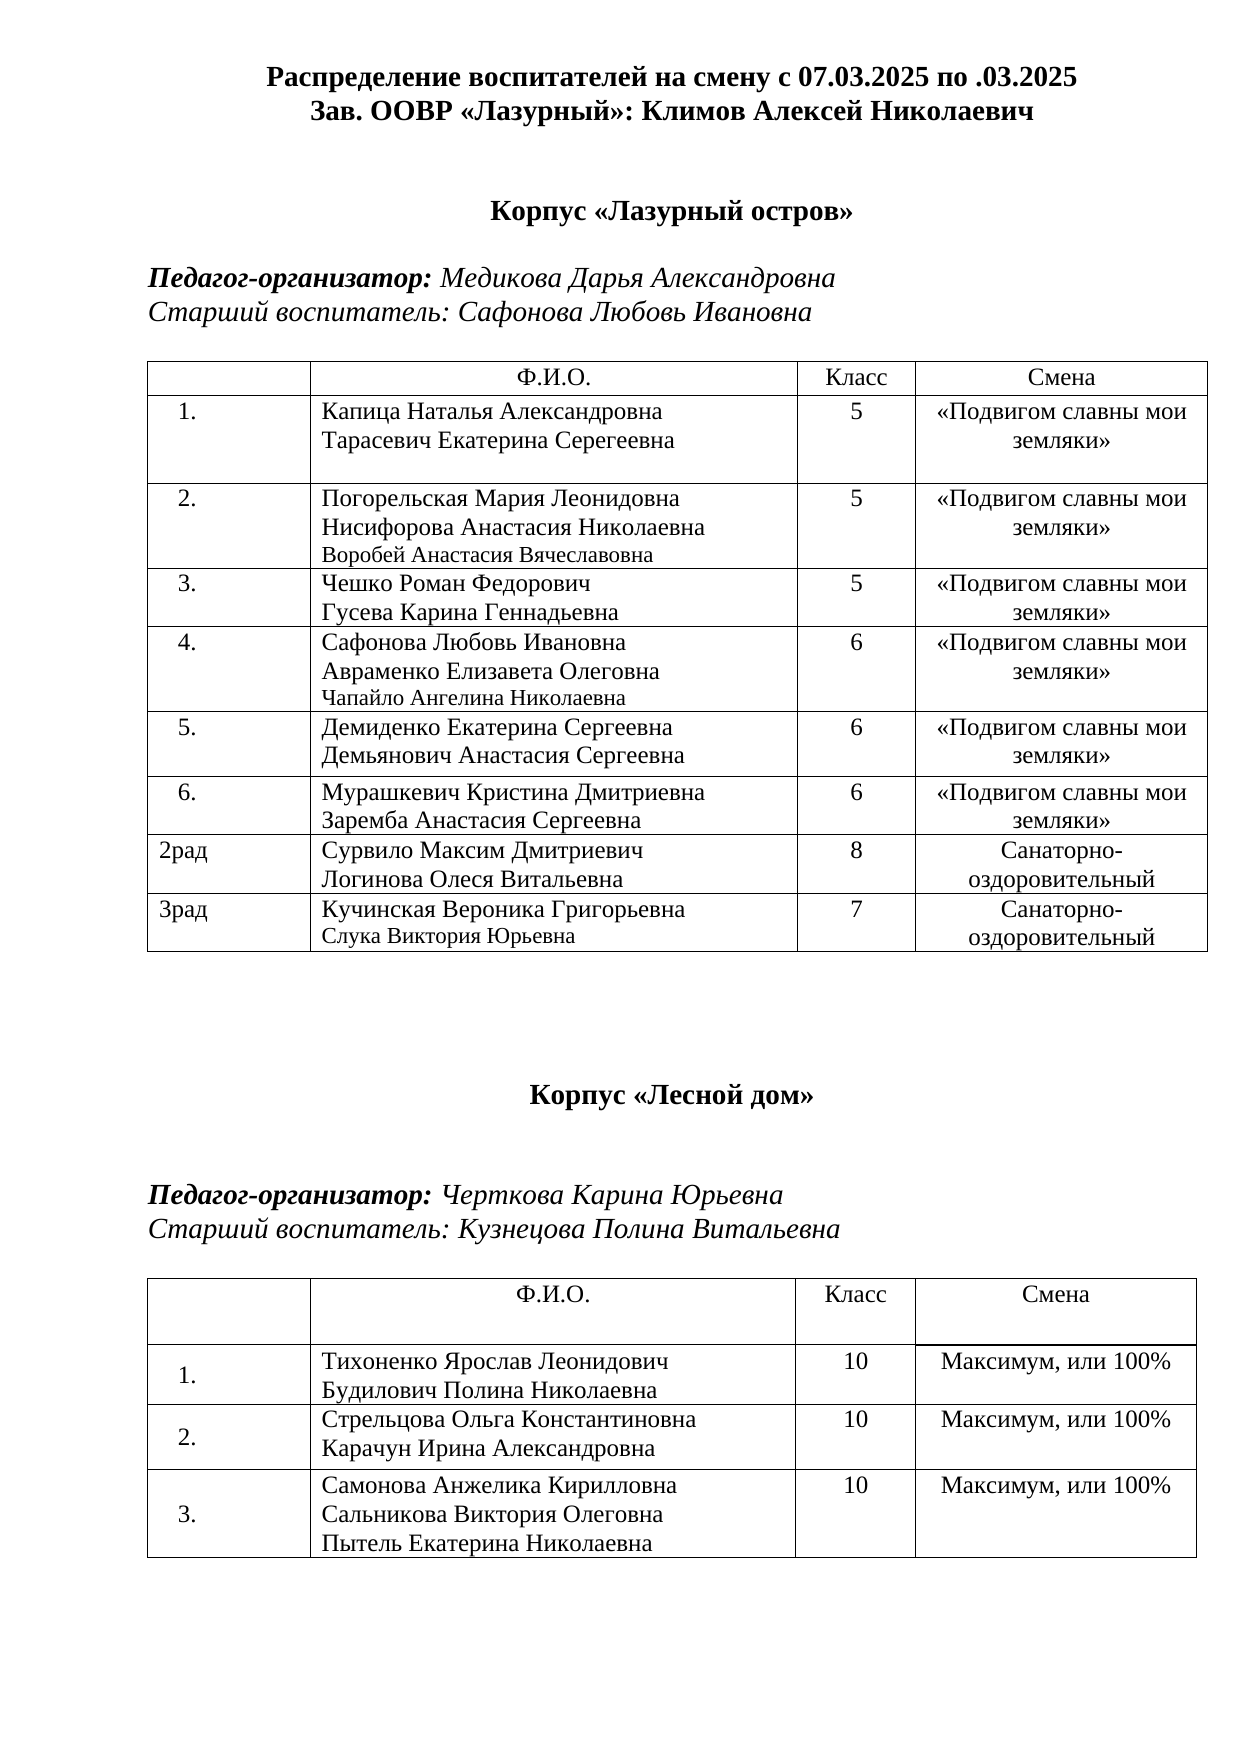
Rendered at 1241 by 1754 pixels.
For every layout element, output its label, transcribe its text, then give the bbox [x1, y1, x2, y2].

table_header Смена [916, 362, 1207, 395]
text Зав. ООВР «Лазурный»: Климов Алексей Николаевич [148, 93, 1196, 126]
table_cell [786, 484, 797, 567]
table_cell Тихоненко Ярослав Леонидович Будилович Полина Николаевна [311, 1345, 795, 1403]
table_cell 2рад [148, 835, 310, 893]
table_cell 8 [798, 835, 915, 893]
table_cell 10 [796, 1405, 915, 1469]
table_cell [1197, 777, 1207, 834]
table_cell 7 [798, 894, 915, 951]
table_cell 10 [796, 1470, 915, 1557]
table_cell 10 [796, 1345, 915, 1403]
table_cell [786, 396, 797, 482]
table_cell [148, 627, 310, 711]
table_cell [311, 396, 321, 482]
table_cell [148, 1405, 310, 1469]
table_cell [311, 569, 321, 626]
text Распределение воспитателей на смену с 07.03.2025 по .03.2025 [148, 59, 1196, 93]
text Корпус «Лесной дом» [148, 1077, 1196, 1110]
table_cell 6 [798, 627, 915, 711]
table_cell 6 [798, 777, 915, 834]
table_cell 5 [798, 484, 915, 567]
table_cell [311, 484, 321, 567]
table_cell 3рад [148, 894, 310, 951]
table_header Смена [916, 1279, 1196, 1344]
table_cell 5 [798, 396, 915, 482]
table_cell Самонова Анжелика Кирилловна Сальникова Виктория Олеговна Пытель Екатерина Николаевна [311, 1470, 795, 1557]
table_cell [148, 712, 310, 776]
table_header Ф.И.О. [311, 1279, 795, 1344]
table_cell [148, 569, 310, 626]
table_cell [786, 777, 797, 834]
table_header Ф.И.О. [311, 362, 797, 395]
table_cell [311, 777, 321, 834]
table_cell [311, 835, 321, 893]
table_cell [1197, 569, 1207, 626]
table_cell 6 [798, 712, 915, 776]
table_cell Максимум, или 100% [916, 1470, 1196, 1557]
text Педагог-организатор: Черткова Карина Юрьевна [148, 1177, 1196, 1211]
table_header [148, 362, 310, 395]
table_cell [148, 1470, 310, 1557]
table_cell [148, 484, 310, 567]
table_cell [148, 777, 310, 834]
table_header Класс [796, 1279, 915, 1344]
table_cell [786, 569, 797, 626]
table_cell Максимум, или 100% [916, 1405, 1196, 1469]
table_cell [148, 1345, 310, 1403]
table_header Класс [798, 362, 915, 395]
table_cell Демиденко Екатерина Сергеевна Демьянович Анастасия Сергеевна [311, 712, 797, 776]
table_header [148, 1279, 310, 1344]
table_cell 5 [798, 569, 915, 626]
table_cell «Подвигом славны мои земляки» [916, 712, 1207, 776]
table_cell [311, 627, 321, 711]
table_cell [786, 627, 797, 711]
table_cell «Подвигом славны мои земляки» [916, 484, 1207, 567]
text Корпус «Лазурный остров» [148, 193, 1196, 227]
table_cell Кучинская Вероника Григорьевна Слука Виктория Юрьевна [311, 894, 797, 951]
text Педагог-организатор: Медикова Дарья Александровна [148, 260, 1196, 294]
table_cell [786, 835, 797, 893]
table_cell Стрельцова Ольга Константиновна Карачун Ирина Александровна [311, 1405, 795, 1469]
table_cell «Подвигом славны мои земляки» [916, 627, 1207, 711]
table_cell [148, 396, 310, 482]
table_cell «Подвигом славны мои земляки» [916, 396, 1207, 482]
text Старший воспитатель: Сафонова Любовь Ивановна [148, 294, 1196, 327]
text Старший воспитатель: Кузнецова Полина Витальевна [148, 1211, 1196, 1244]
table_cell Максимум, или 100% [916, 1346, 1196, 1403]
